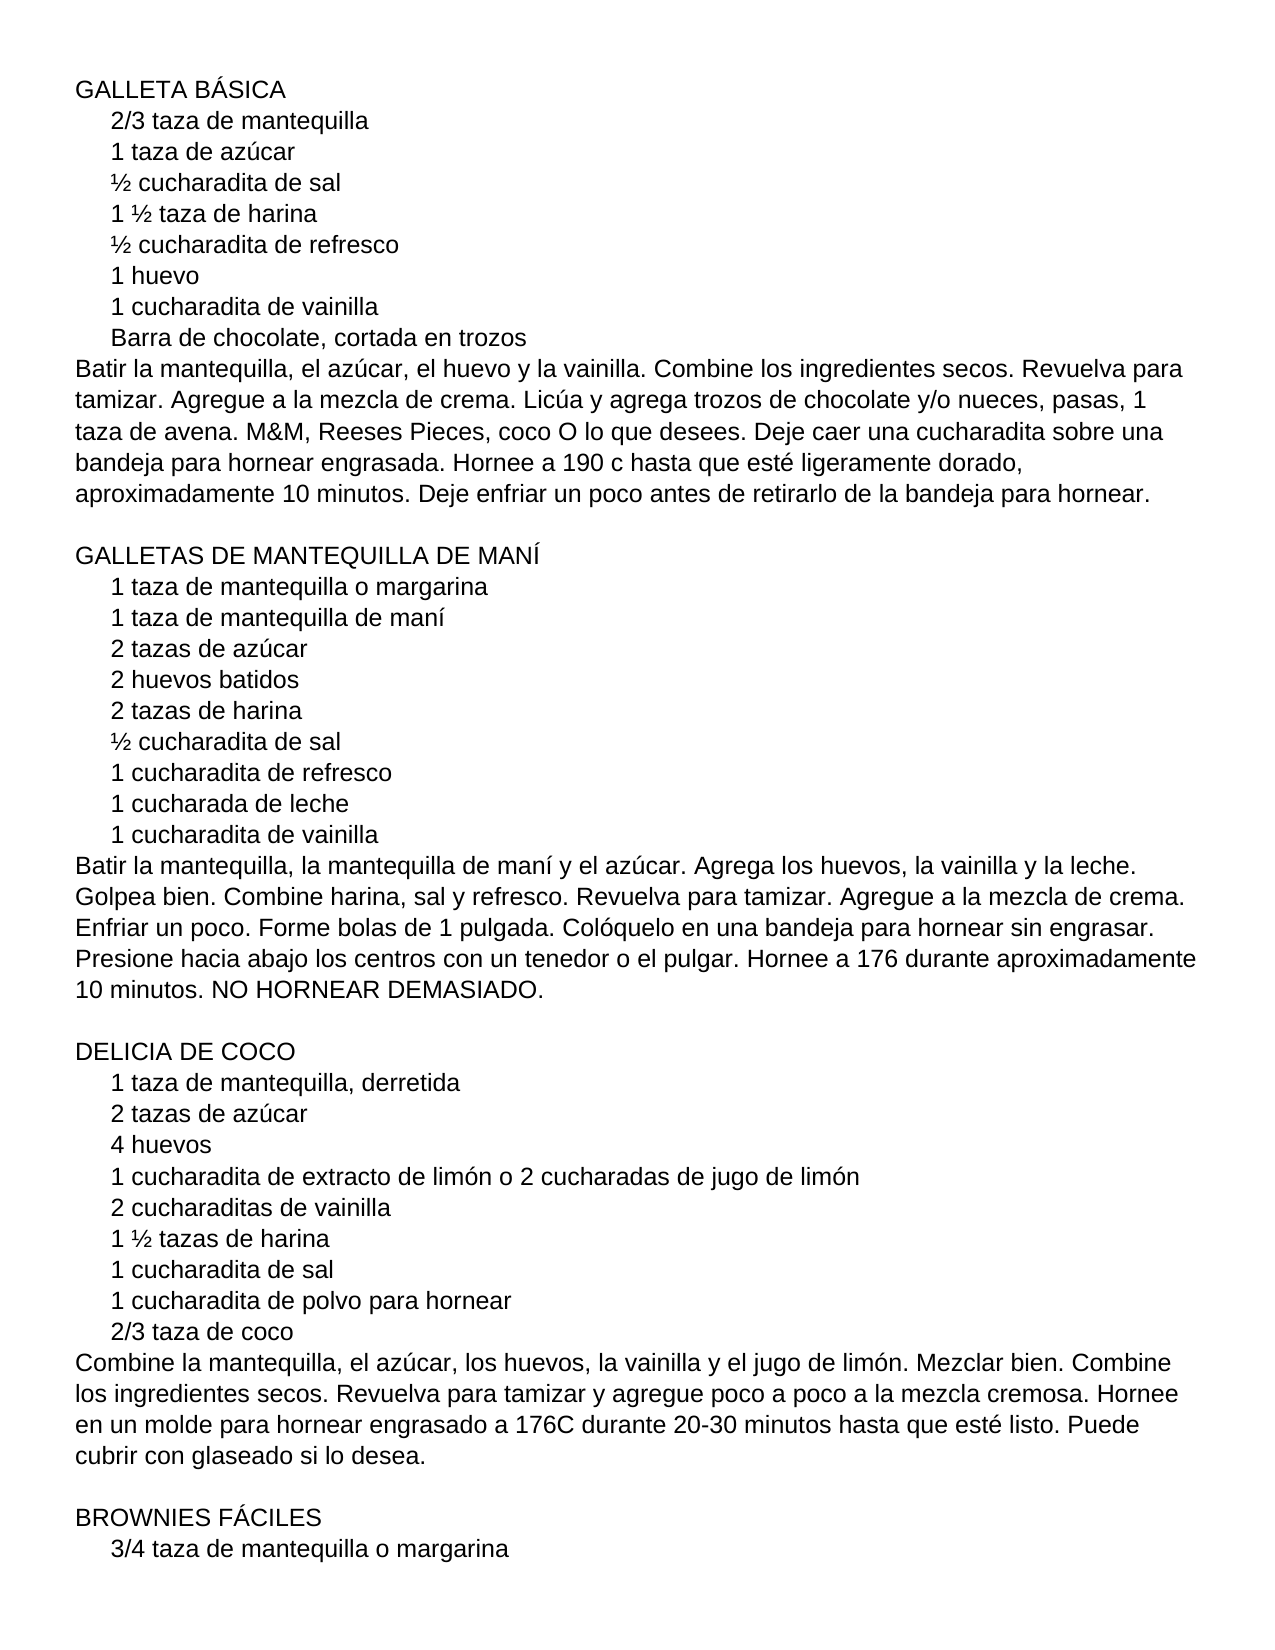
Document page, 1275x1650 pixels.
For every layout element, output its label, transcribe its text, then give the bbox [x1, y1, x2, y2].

text ½ cucharadita de sal [110, 168, 1200, 197]
text 2 tazas de azúcar [110, 634, 1200, 662]
text 3/4 taza de mantequilla o margarina [110, 1534, 1200, 1563]
text 1 taza de azúcar [110, 137, 1200, 166]
text 1 taza de mantequilla o margarina [110, 572, 1200, 600]
text 1 cucharadita de vainilla [75, 820, 1200, 849]
text Barra de chocolate, cortada en trozos [110, 323, 1200, 352]
text DELICIA DE COCO [75, 1037, 1200, 1066]
text ½ cucharadita de sal [110, 727, 1200, 756]
text 2/3 taza de coco [75, 1317, 1200, 1345]
text 1 ½ taza de harina [110, 199, 1200, 228]
text 2/3 taza de mantequilla [110, 106, 1200, 135]
text Batir la mantequilla, el azúcar, el huevo y la vainilla. Combine los ingredientes secos. Revuelva para tamizar. Agregue a la mezcla de crema. Licúa y agrega trozos de chocolate y/o nueces, pasas, 1 taza de avena. M&M, Reeses Pieces, coco O lo que desees. Deje caer una cucharadita sobre una bandeja para hornear engrasada. Hornee a 190 c hasta que esté ligeramente dorado, aproximadamente 10 minutos. Deje enfriar un poco antes de retirarlo de la bandeja para hornear. [75, 354, 1200, 507]
text 2 cucharaditas de vainilla [110, 1192, 1200, 1221]
text 1 cucharadita de sal [110, 1254, 1200, 1283]
text BROWNIES FÁCILES [75, 1503, 1200, 1532]
text 1 taza de mantequilla, derretida [110, 1068, 1200, 1097]
text GALLETAS DE MANTEQUILLA DE MANÍ [75, 541, 1200, 569]
text GALLETA BÁSICA [75, 75, 1200, 104]
text 1 taza de mantequilla de maní [110, 603, 1200, 631]
text 1 huevo [110, 261, 1200, 290]
text ½ cucharadita de refresco [110, 230, 1200, 259]
text 1 ½ tazas de harina [110, 1223, 1200, 1252]
text 4 huevos [75, 1130, 1200, 1159]
text 1 cucharadita de extracto de limón o 2 cucharadas de jugo de limón [75, 1161, 1200, 1190]
text 1 cucharadita de vainilla [110, 292, 1200, 321]
text 2 tazas de harina [110, 696, 1200, 724]
text Combine la mantequilla, el azúcar, los huevos, la vainilla y el jugo de limón. Mezclar bien. Combine los ingredientes secos. Revuelva para tamizar y agregue poco a poco a la mezcla cremosa. Hornee en un molde para hornear engrasado a 176C durante 20-30 minutos hasta que esté listo. Puede cubrir con glaseado si lo desea. [75, 1348, 1200, 1469]
text 2 tazas de azúcar [110, 1099, 1200, 1128]
text Batir la mantequilla, la mantequilla de maní y el azúcar. Agrega los huevos, la vainilla y la leche. Golpea bien. Combine harina, sal y refresco. Revuelva para tamizar. Agregue a la mezcla de crema. Enfriar un poco. Forme bolas de 1 pulgada. Colóquelo en una bandeja para hornear sin engrasar. Presione hacia abajo los centros con un tenedor o el pulgar. Hornee a 176 durante aproximadamente 10 minutos. NO HORNEAR DEMASIADO. [75, 851, 1200, 1004]
text 2 huevos batidos [110, 665, 1200, 693]
text 1 cucharada de leche [110, 789, 1200, 818]
text 1 cucharadita de refresco [110, 758, 1200, 787]
text 1 cucharadita de polvo para hornear [110, 1286, 1200, 1314]
